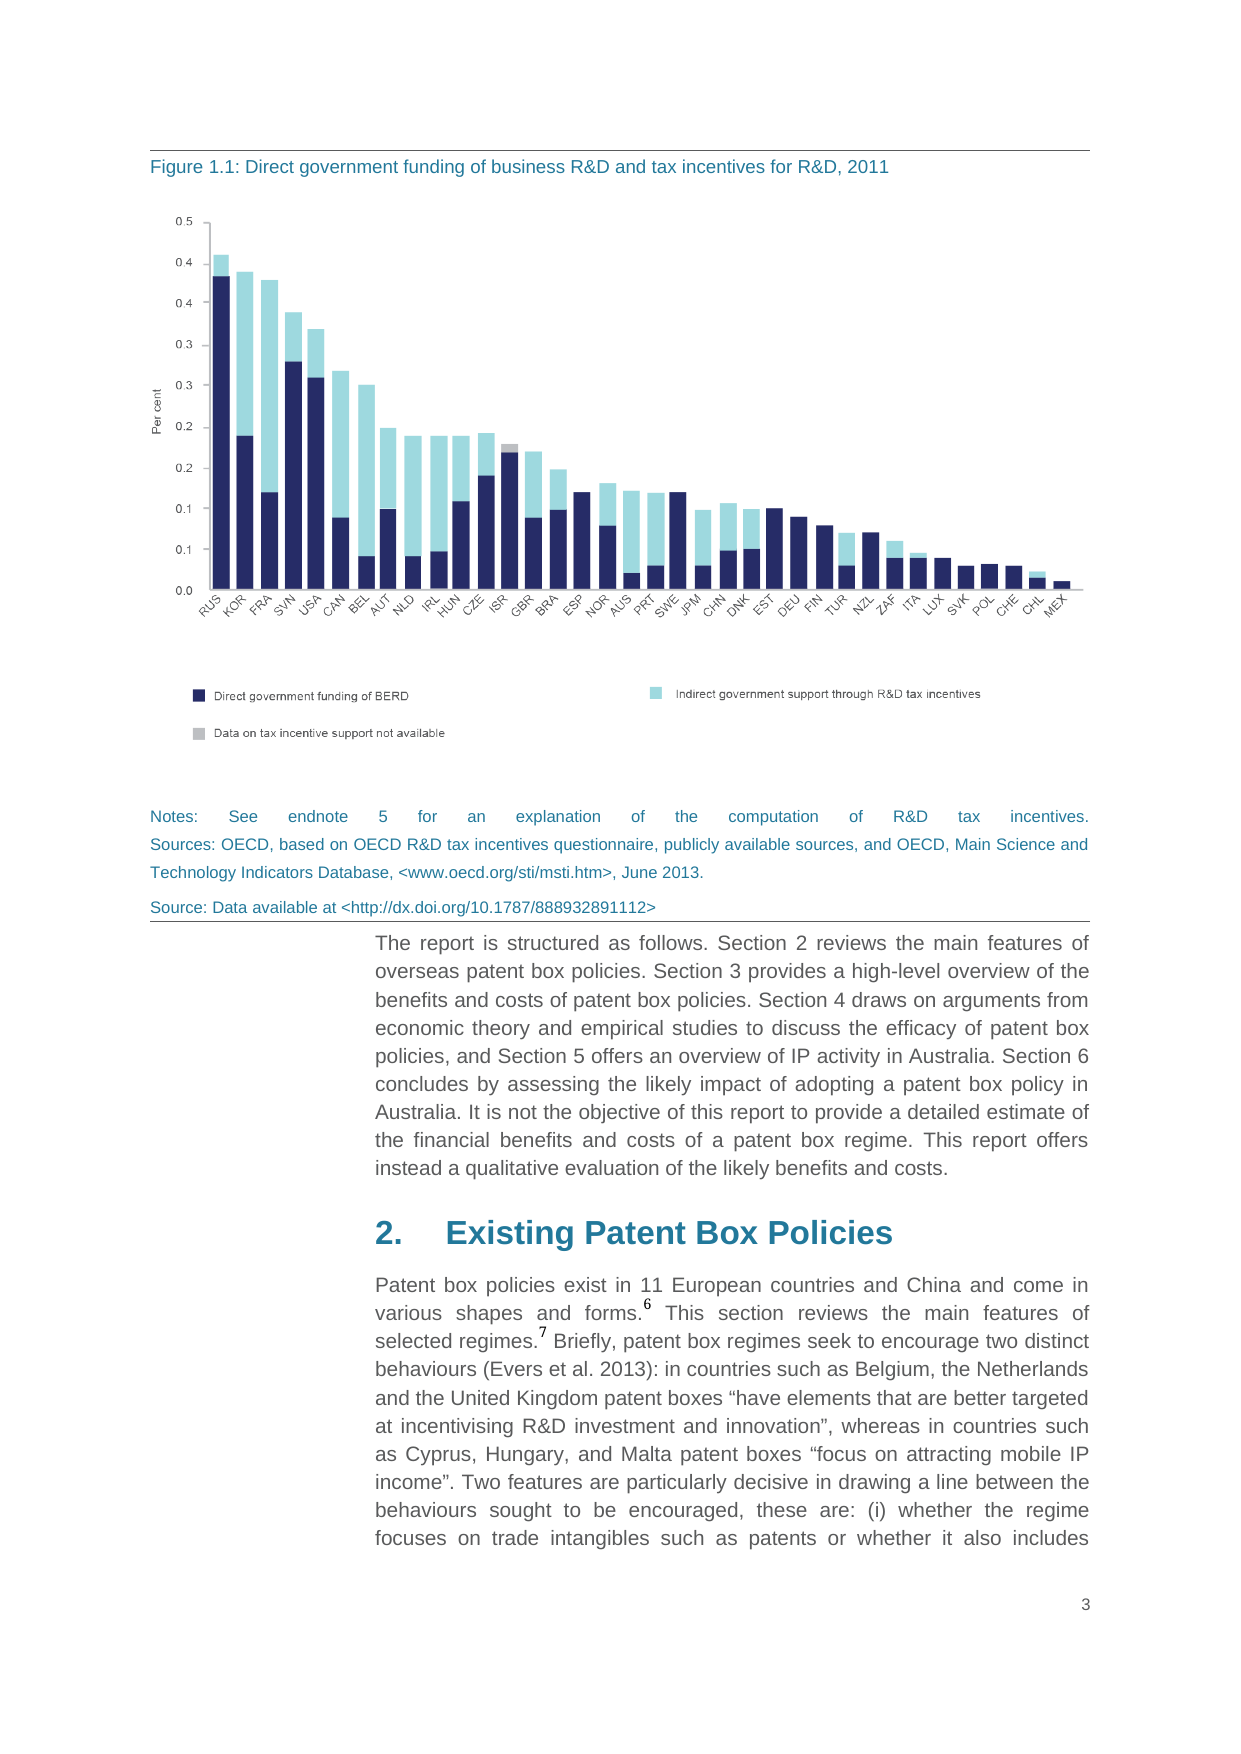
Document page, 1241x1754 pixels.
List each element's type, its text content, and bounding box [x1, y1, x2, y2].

subtitle Existing Patent Box Policies [375, 1213, 1090, 1251]
text Source: Data available at <http://dx.doi.org/10.1787/888932891112> [150, 891, 1090, 921]
text The report is structured as follows. Section 2 reviews the main features of overseas patent box policies. Section 3 provides a high-level overview of the benefits and costs of patent box policies. Section 4 draws on arguments from economic theory and empirical studies to discuss the efficacy of patent box policies, and Section 5 offers an overview of IP activity in Australia. Section 6 concludes by assessing the likely impact of adopting a patent box policy in Australia. It is not the objective of this report to provide a detailed estimate of the financial benefits and costs of a patent box regime. This report offers instead a qualitative evaluation of the likely benefits and costs. [375, 928, 1090, 1181]
text Figure 1.1: Direct government funding of business R&D and tax incentives for R&D, 2011 [150, 151, 1090, 178]
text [375, 1270, 1090, 1551]
picture [151, 216, 1084, 741]
text Notes: See endnote 5 for an explanation of the computation of R&D tax incentives. Sources: OECD, based on OECD R&D tax incentives questionnaire, publicly available sources, and OECD, Main Science and Technology Indicators Database, <www.oecd.org/sti/msti.htm>, June 2013. [150, 800, 1090, 884]
